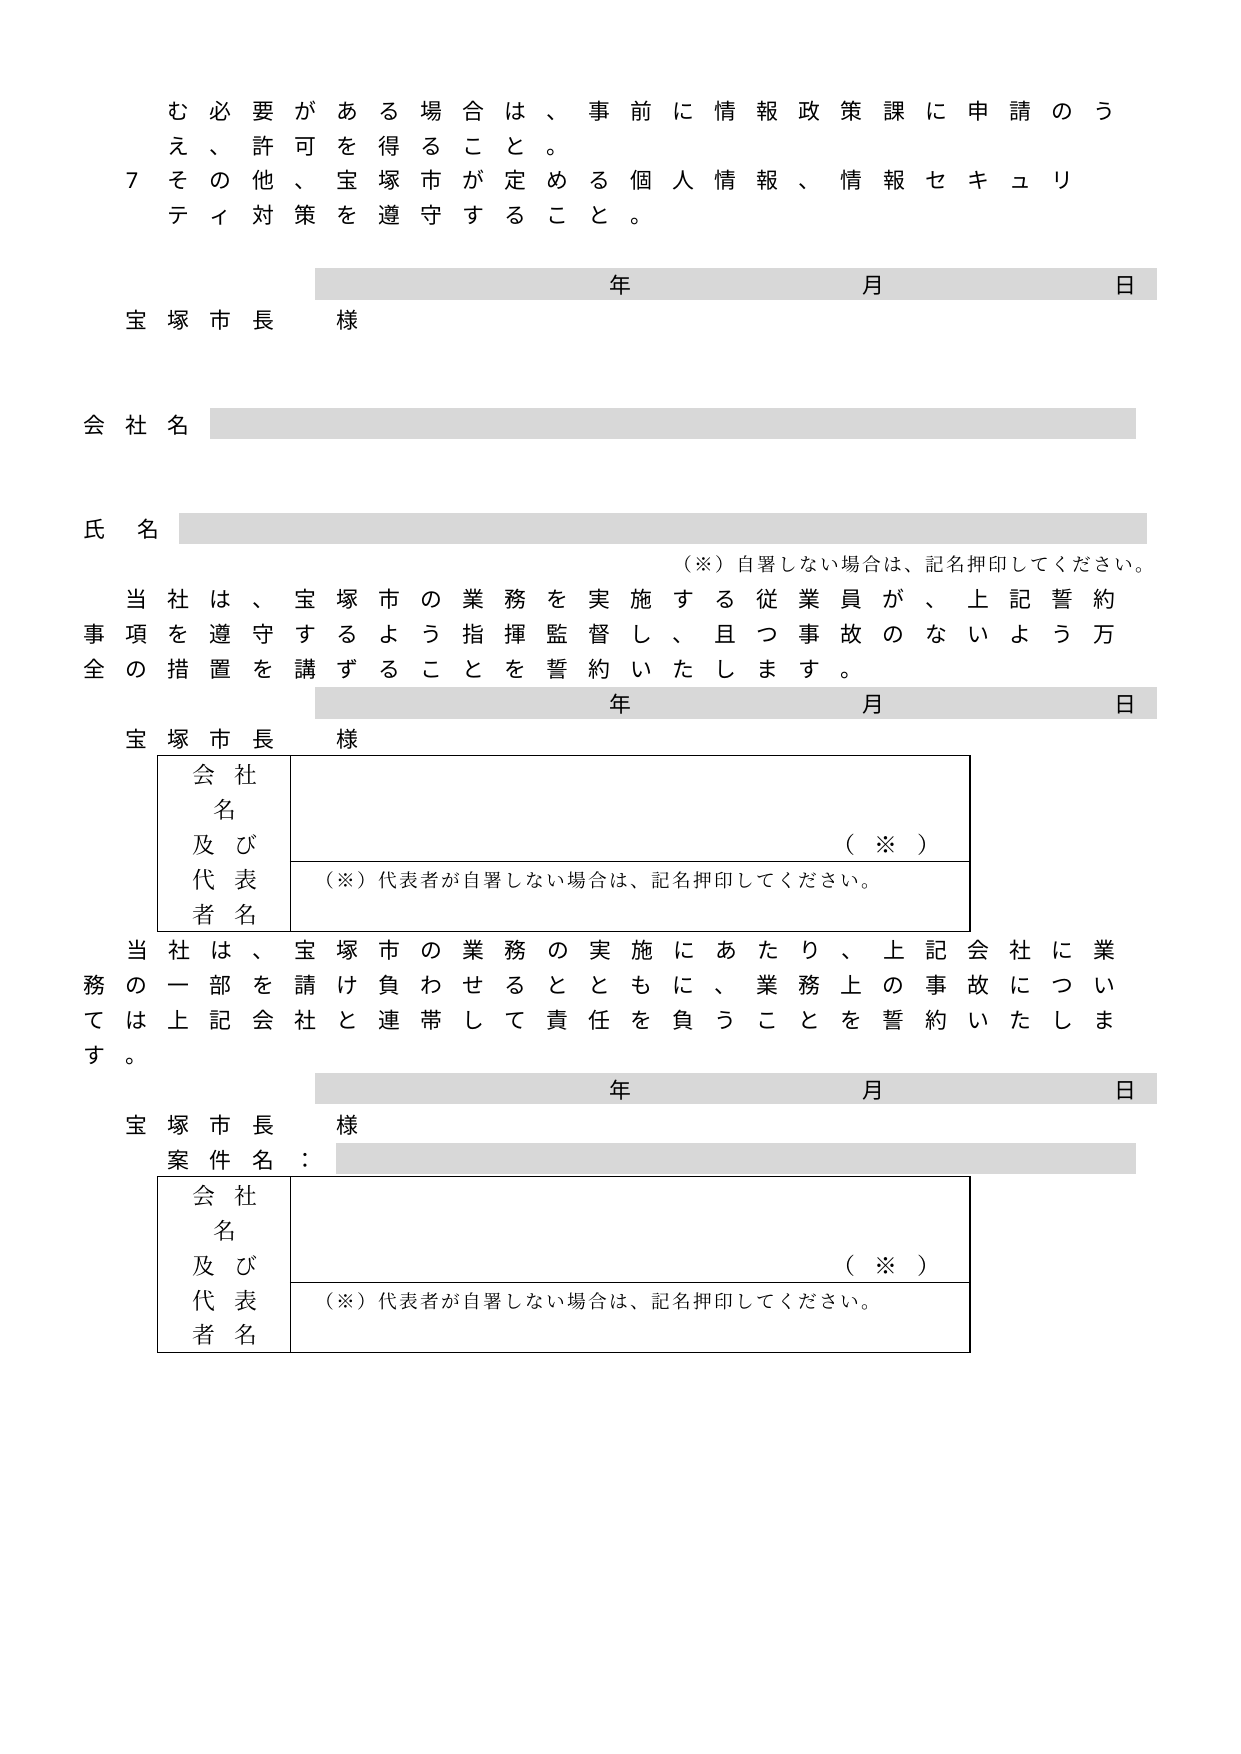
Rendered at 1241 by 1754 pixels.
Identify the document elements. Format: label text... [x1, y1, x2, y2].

table_header 会社名 及び 代表者名 [158, 756, 290, 931]
text 当社は、宝塚市の業務を実施する従業員が、上記誓約事項を遵守するよう指揮監督し、且つ事故のないよう万全の措置を講ずることを誓約いたします。 [83, 581, 1157, 685]
table_cell （※）代表者が自署しない場合は、記名押印してください。 [291, 862, 969, 931]
text （※）自署しない場合は、記名押印してください。 [83, 546, 1157, 581]
text 年 月 日 [83, 1071, 1157, 1106]
text 当社は、宝塚市の業務の実施にあたり、上記会社に業務の一部を請け負わせるとともに、業務上の事故については上記会社と連帯して責任を負うことを誓約いたします。 [83, 932, 1157, 1071]
text 氏名 [83, 476, 1157, 546]
text 宝塚市長 様 [83, 302, 1157, 336]
text 宝塚市長 様 [83, 1106, 1157, 1141]
table_header （※） [291, 1177, 969, 1282]
table_cell （※）代表者が自署しない場合は、記名押印してください。 [291, 1283, 969, 1352]
text 会社名 [83, 371, 1157, 441]
text 年 月 日 [83, 685, 1157, 720]
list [105, 92, 1157, 162]
text 宝塚市長 様 [83, 720, 1157, 755]
list その他、宝塚市が定める個人情報、情報セキュリティ対策を遵守すること。 [105, 162, 1157, 232]
table_header （※） [291, 756, 969, 861]
table_header 会社名 及び 代表者名 [158, 1177, 290, 1352]
text 案件名： [83, 1141, 1157, 1176]
text 年 月 日 [83, 267, 1157, 302]
